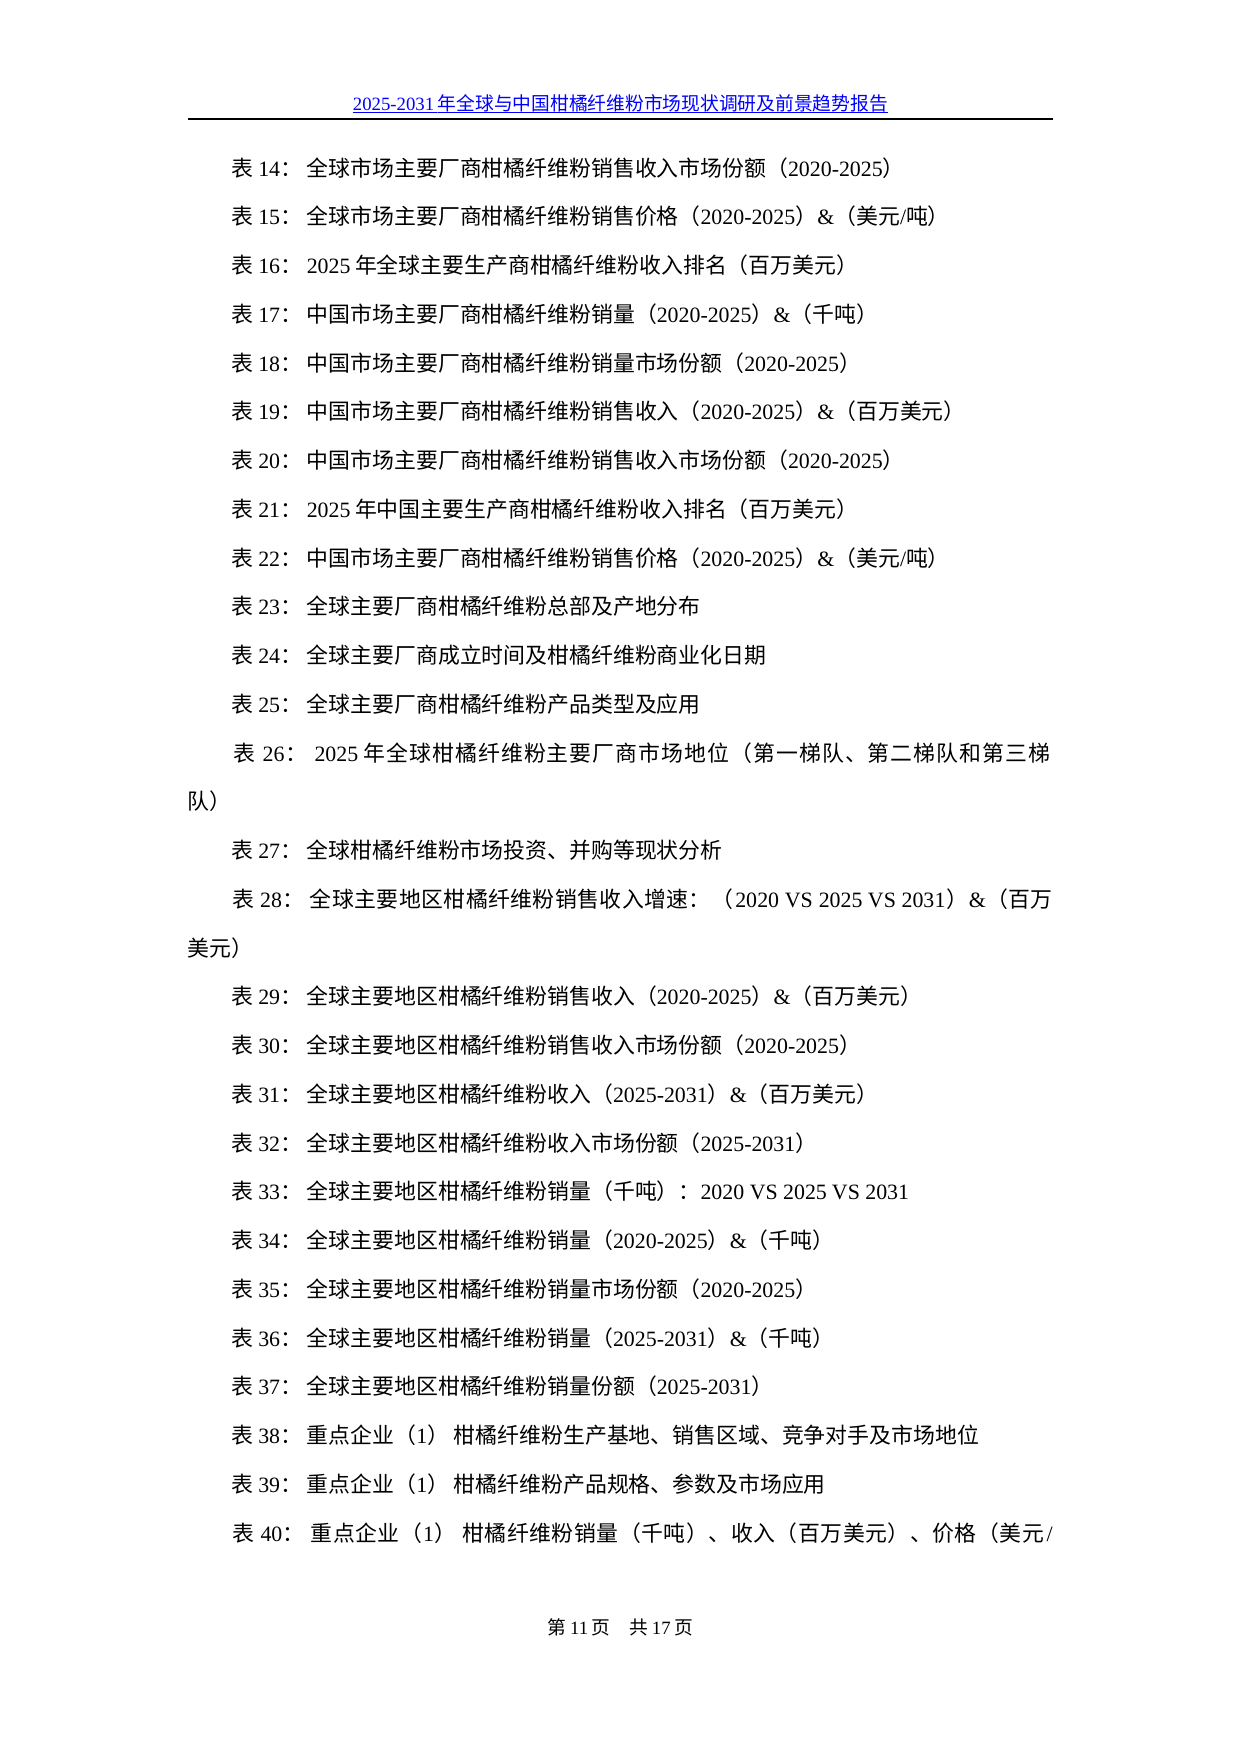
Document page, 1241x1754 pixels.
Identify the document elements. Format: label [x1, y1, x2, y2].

text [187, 150, 1053, 1548]
